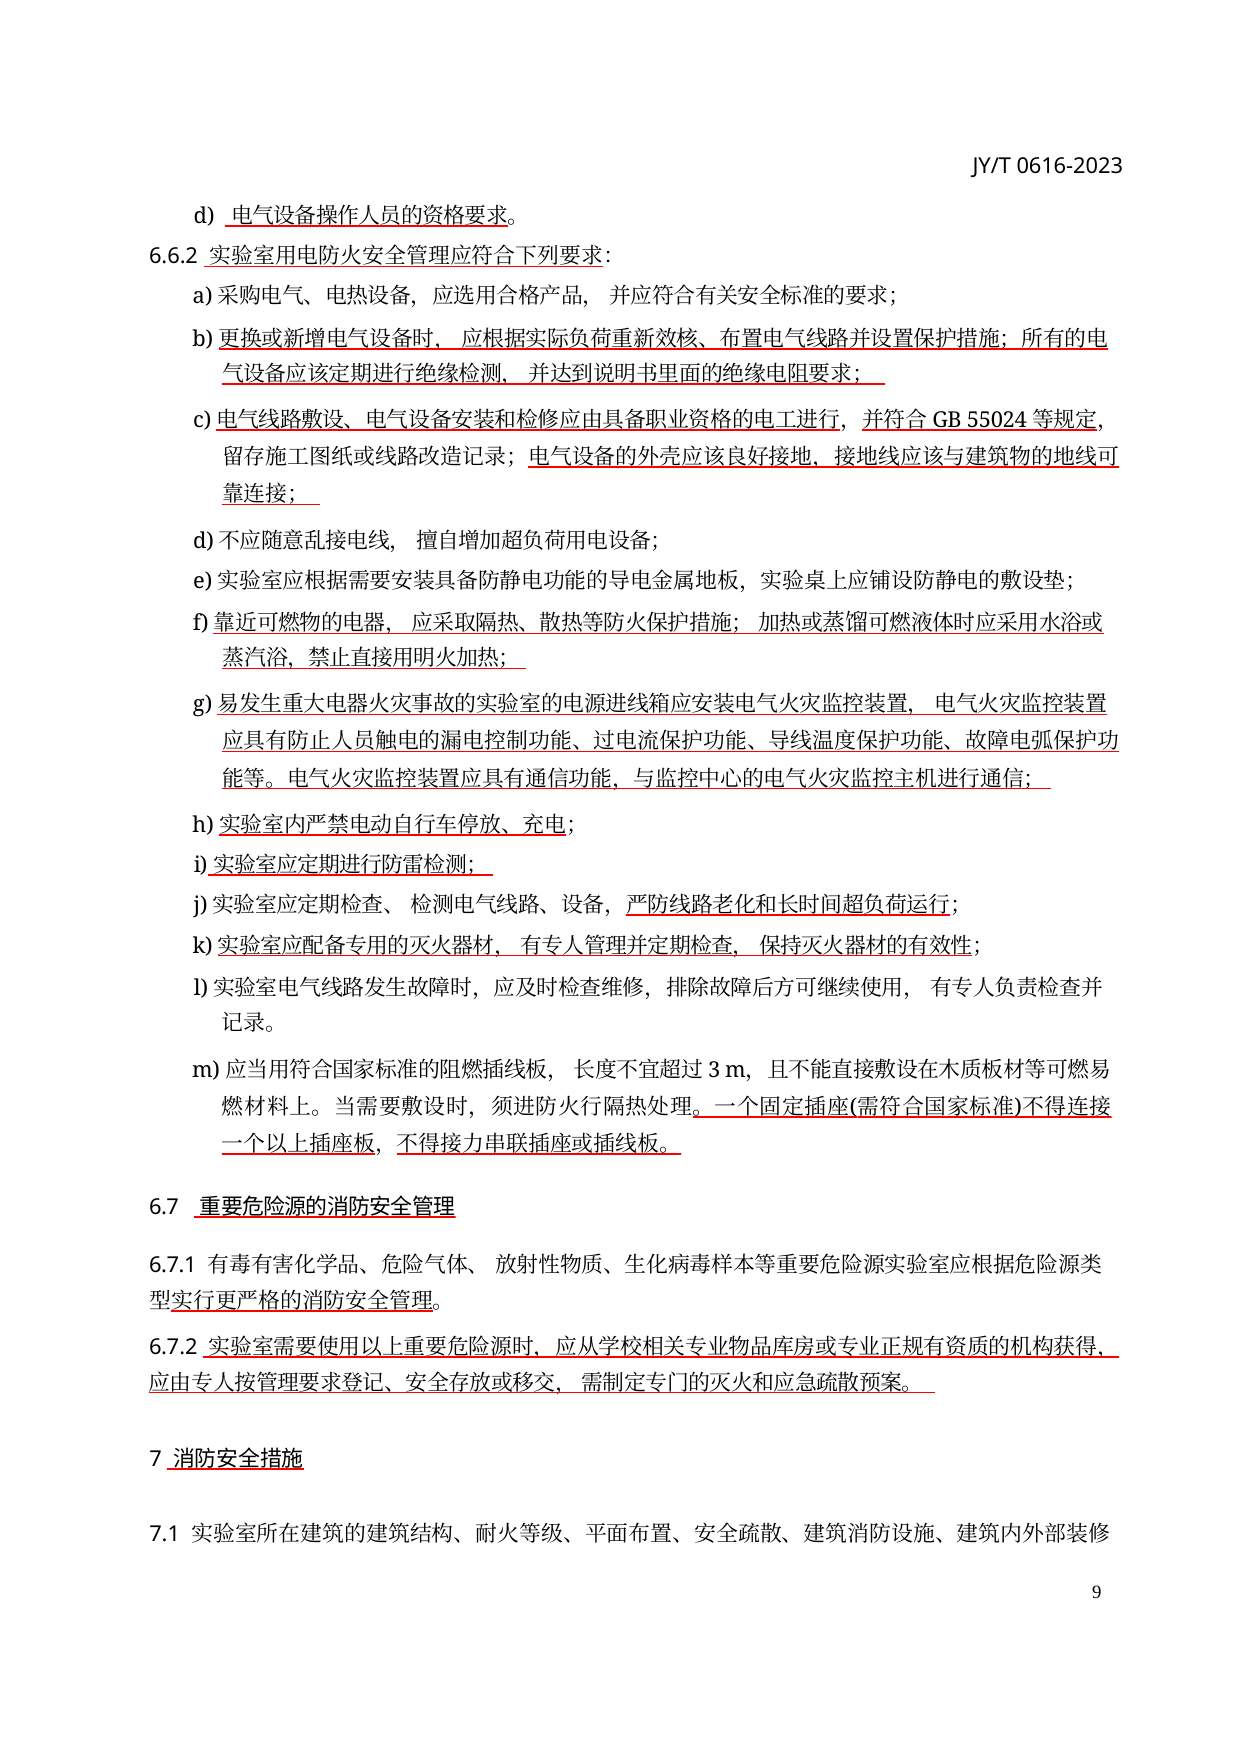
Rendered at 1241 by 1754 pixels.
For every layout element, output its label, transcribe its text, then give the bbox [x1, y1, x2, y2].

text 7 消防安全措施 [149, 1444, 1133, 1472]
text 6.7 重要危险源的消防安全管理 [149, 1191, 1133, 1220]
text 6.6.2 实验室用电防火安全管理应符合下列要求： [149, 241, 1133, 270]
text j) 实验室应定期检查、 检测电气线路、设备，严防线路老化和长时间超负荷运行； [193, 890, 1133, 918]
text g) 易发生重大电器火灾事故的实验室的电源进线箱应安装电气火灾监控装置， 电气火灾监控装置 应具有防止人员触电的漏电控制功能、过电流保护功能、导线温度保护功能、故障电弧保护功 能等。电气火灾监控装置应具有通信功能，与监控中心的电气火灾监控主机进行通信； [193, 687, 1119, 792]
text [149, 1516, 1122, 1548]
text c) 电气线路敷设、电气设备安装和检修应由具备职业资格的电工进行，并符合 GB 55024 等规定， 留存施工图纸或线路改造记录；电气设备的外壳应该良好接地，接地线应该与建筑物的地线可 靠连接； [193, 402, 1125, 508]
text h) 实验室内严禁电动自行车停放、充电； [192, 809, 1133, 838]
text 6.7.1 有毒有害化学品、危险气体、 放射性物质、生化病毒样本等重要危险源实验室应根据危险源类 型实行更严格的消防安全管理。 [149, 1248, 1122, 1314]
text e) 实验室应根据需要安装具备防静电功能的导电金属地板，实验桌上应铺设防静电的敷设垫； [193, 565, 1133, 594]
text f) 靠近可燃物的电器， 应采取隔热、散热等防火保护措施； 加热或蒸馏可燃液体时应采用水浴或 蒸汽浴，禁止直接用明火加热； [193, 604, 1121, 672]
text d) 电气设备操作人员的资格要求。 [193, 201, 1133, 229]
text JY/T 0616-2023 [149, 151, 1123, 179]
text l) 实验室电气线路发生故障时，应及时检查维修，排除故障后方可继续使用， 有专人负责检查并 记录。 [194, 970, 1119, 1037]
text a) 采购电气、电热设备，应选用合格产品， 并应符合有关安全标准的要求； [192, 281, 1133, 309]
text b) 更换或新增电气设备时， 应根据实际负荷重新效核、布置电气线路并设置保护措施；所有的电 气设备应该定期进行绝缘检测， 并达到说明书里面的绝缘电阻要求； [192, 321, 1119, 387]
text 6.7.2 实验室需要使用以上重要危险源时，应从学校相关专业物品库房或专业正规有资质的机构获得， 应由专人按管理要求登记、安全存放或移交， 需制定专门的灭火和应急疏散预案。 [149, 1329, 1133, 1396]
text m) 应当用符合国家标准的阻燃插线板， 长度不宜超过 3 m，且不能直接敷设在木质板材等可燃易 燃材料上。当需要敷设时，须进防火行隔热处理。一个固定插座(需符合国家标准)不得连接 一个以上插座板，不得接力串联插座或插线板。 [192, 1052, 1119, 1158]
text k) 实验室应配备专用的灭火器材， 有专人管理并定期检查， 保持灭火器材的有效性； [192, 930, 1133, 959]
text d) 不应随意乱接电线， 擅自增加超负荷用电设备； [193, 525, 1133, 554]
text i) 实验室应定期进行防雷检测； [194, 849, 1133, 878]
